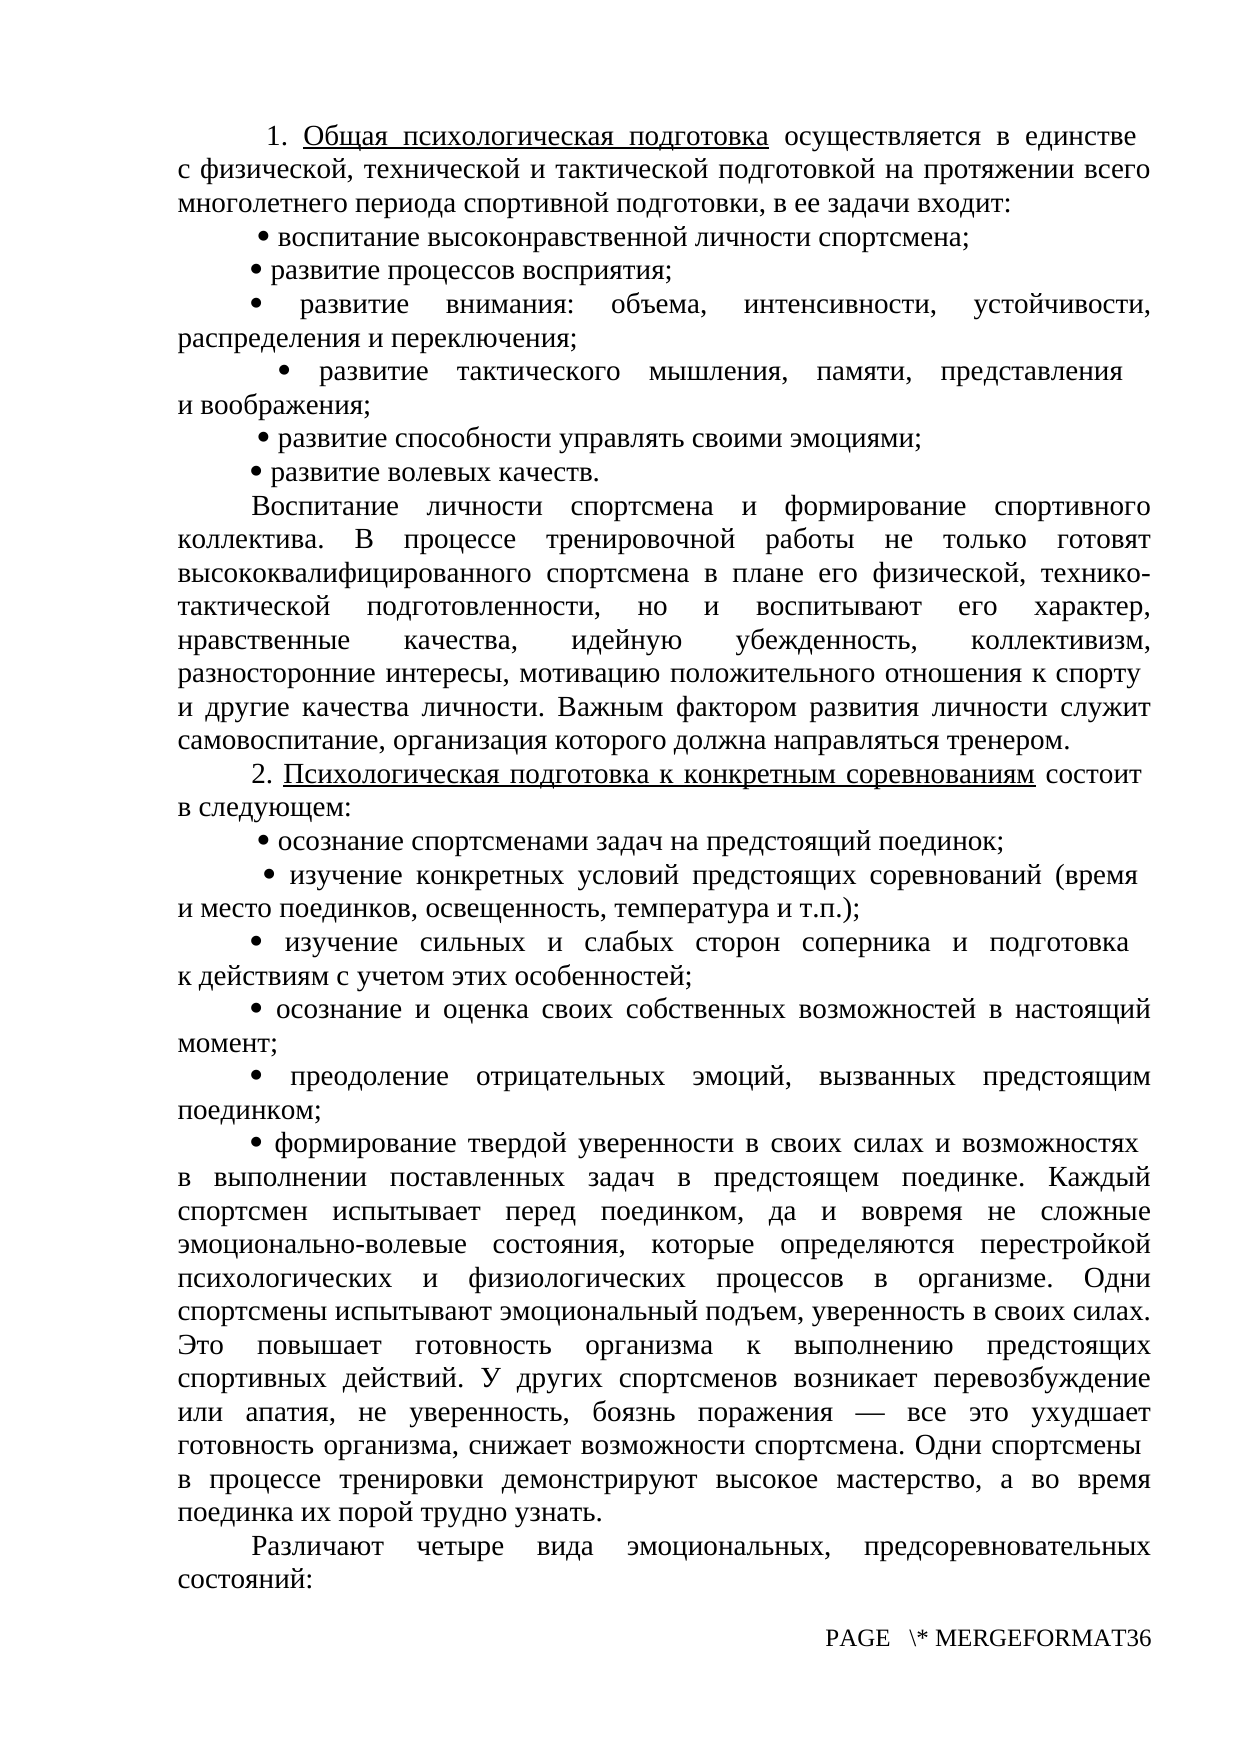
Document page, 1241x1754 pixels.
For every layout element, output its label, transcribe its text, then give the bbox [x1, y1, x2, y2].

text формирование твердой уверенности в своих силах и возможностях в выполнении поставленных задач в предстоящем поединке. Каждый спортсмен испытывает перед поединком, да и вовремя не сложные эмоционально-волевые состояния, которые определяются перестройкой психологических и физиологических процессов в организме. Одни спортсмены испытывают эмоциональный подъем, уверенность в своих силах. Это повышает готовность организма к выполнению предстоящих спортивных действий. У других спортсменов возникает перевозбуждение или апатия, не уверенность, боязнь поражения — все это ухудшает готовность организма, снижает возможности спортсмена. Одни спортсмены в процессе тренировки демонстрируют высокое мастерство, а во время поединка их порой трудно узнать. [177, 1126, 1152, 1528]
text Воспитание личности спортсмена и формирование спортивного коллектива. В процессе тренировочной работы не только готовят высококвалифицированного спортсмена в плане его физической, технико-тактической подготовленности, но и воспитывают его характер, нравственные качества, идейную убежденность, коллективизм, разносторонние интересы, мотивацию положительного отношения к спорту и другие качества личности. Важным фактором развития личности служит самовоспитание, организация которого должна направляться тренером. [177, 488, 1152, 756]
text осознание и оценка своих собственных возможностей в настоящий момент; [177, 991, 1152, 1058]
text развитие волевых качеств. [177, 454, 1152, 488]
text преодоление отрицательных эмоций, вызванных предстоящим поединком; [177, 1058, 1152, 1126]
text развитие тактического мышления, памяти, представления и воображения; [177, 353, 1152, 420]
text 2. Психологическая подготовка к конкретным соревнованиям состоит в следующем: [177, 756, 1152, 823]
text развитие способности управлять своими эмоциями; [177, 420, 1152, 454]
text воспитание высоконравственной личности спортсмена; [177, 219, 1152, 252]
text изучение сильных и слабых сторон соперника и подготовка к действиям с учетом этих особенностей; [177, 924, 1152, 991]
text Различают четыре вида эмоциональных, предсоревновательных состояний: [177, 1528, 1152, 1595]
text изучение конкретных условий предстоящих соревнований (время и место поединков, освещенность, температура и т.п.); [177, 857, 1152, 924]
text 1. Общая психологическая подготовка осуществляется в единстве с физической, технической и тактической подготовкой на протяжении всего многолетнего периода спортивной подготовки, в ее задачи входит: [177, 118, 1152, 219]
text развитие внимания: объема, интенсивности, устойчивости, распределения и переключения; [177, 286, 1152, 353]
text осознание спортсменами задач на предстоящий поединок; [177, 823, 1152, 857]
text развитие процессов восприятия; [177, 252, 1152, 286]
